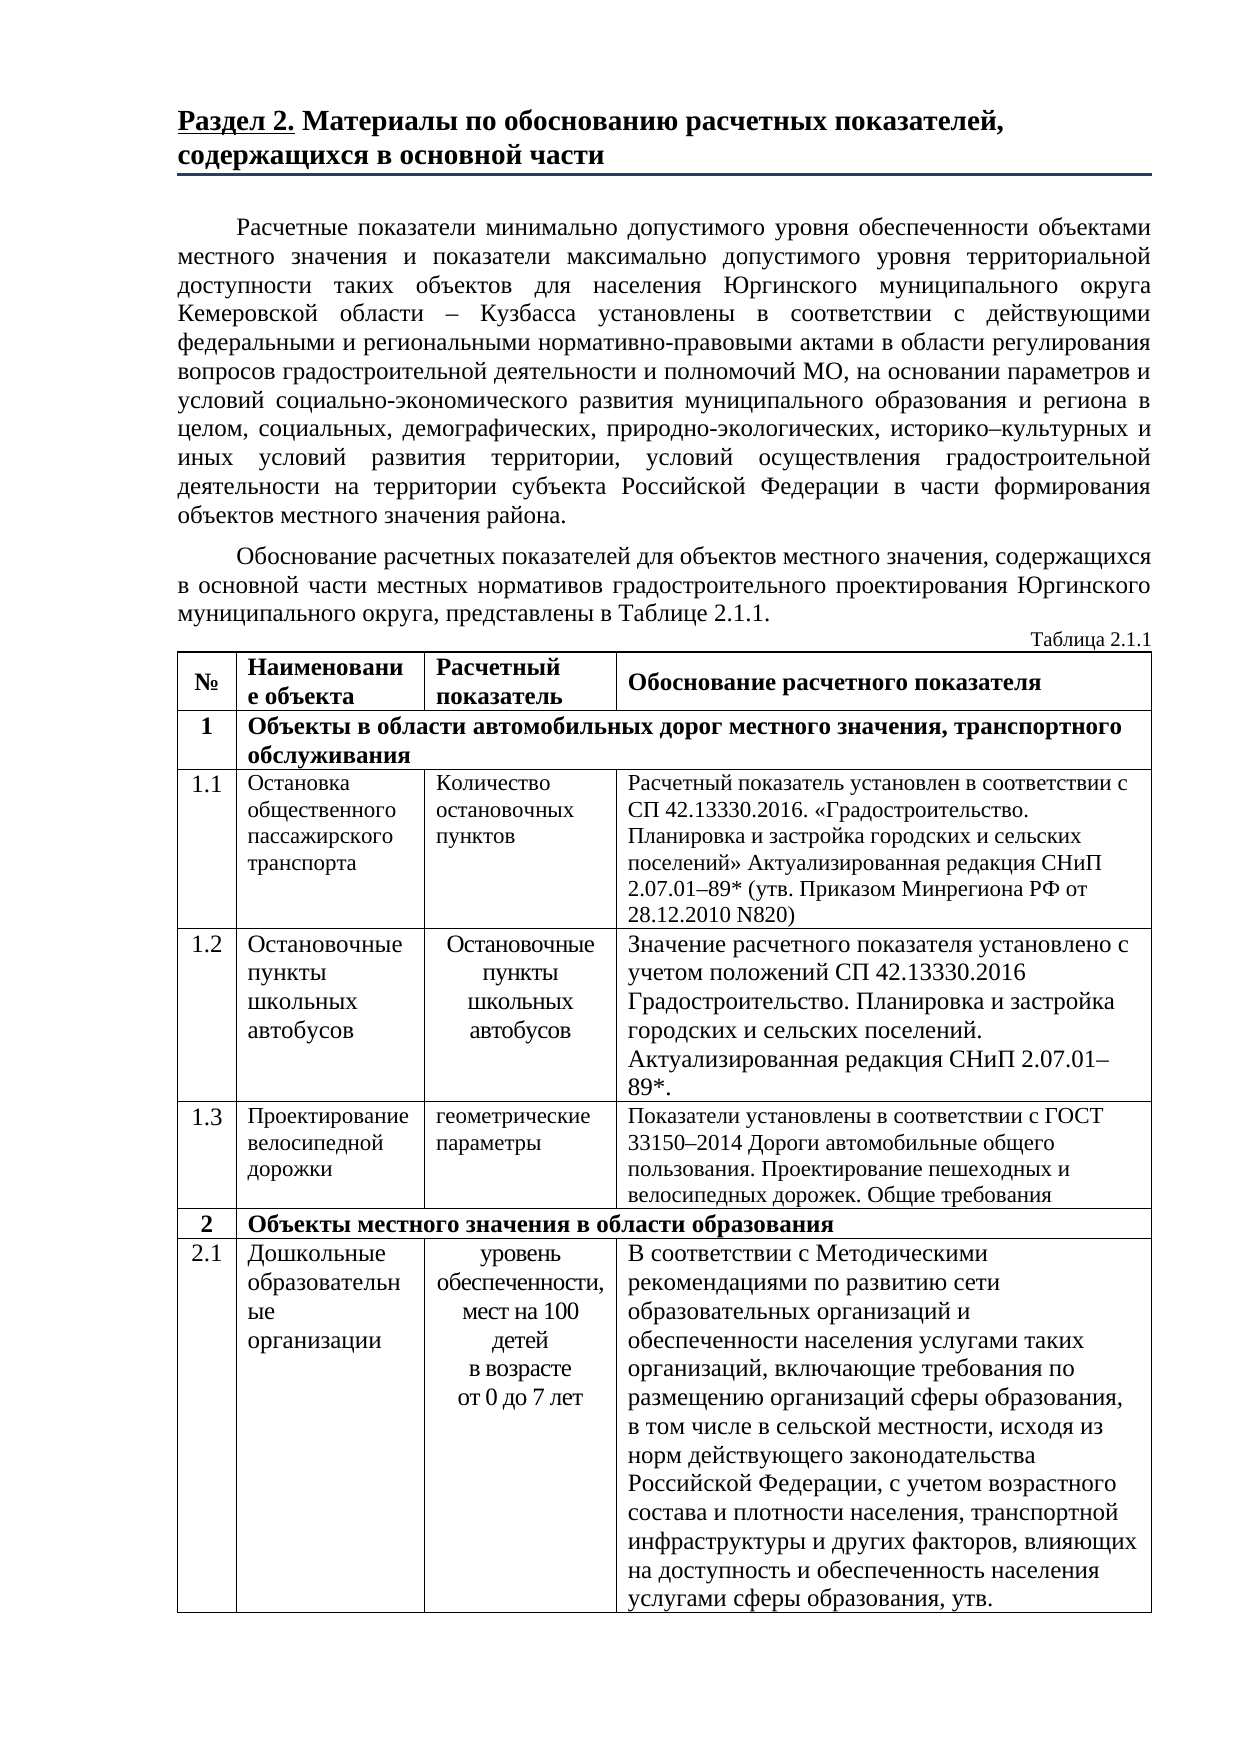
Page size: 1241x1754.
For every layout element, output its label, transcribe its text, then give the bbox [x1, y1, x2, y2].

table_cell Остановочные пункты школьных автобусов [425, 929, 616, 1101]
table_cell Дошкольные образовательные организации [237, 1239, 424, 1612]
text Обоснование расчетных показателей для объектов местного значения, содержащихся в основной части местных нормативов градостроительного проектирования Юргинского муниципального округа, представлены в Таблице 2.1.1. [177, 541, 1152, 627]
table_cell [425, 1239, 616, 1612]
table_cell 1.3 [178, 1102, 236, 1208]
table_cell 2 [178, 1209, 236, 1237]
table_cell 2.1 [178, 1239, 236, 1612]
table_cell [617, 1239, 1151, 1612]
text Раздел 2. Материалы по обоснованию расчетных показателей, содержащихся в основной части [177, 103, 1152, 173]
table_cell Значение расчетного показателя установлено с учетом положений СП 42.13330.2016 Градостроительство. Планировка и застройка городских и сельских поселений. Актуализированная редакция СНиП 2.07.01–89*. [617, 929, 1151, 1101]
table_header № [178, 653, 236, 710]
table_cell Расчетный показатель установлен в соответствии с СП 42.13330.2016. «Градостроительство. Планировка и застройка городских и сельских поселений» Актуализированная редакция СНиП 2.07.01–89* (утв. Приказом Минрегиона РФ от 28.12.2010 N820) [617, 770, 1151, 928]
table_cell Объекты местного значения в области образования [237, 1209, 1151, 1237]
text Расчетные показатели минимально допустимого уровня обеспеченности объектами местного значения и показатели максимально допустимого уровня территориальной доступности таких объектов для населения Юргинского муниципального округа Кемеровской области – Кузбасса установлены в соответствии с действующими федеральными и региональными нормативно-правовыми актами в области регулирования вопросов градостроительной деятельности и полномочий МО, на основании параметров и условий социально-экономического развития муниципального образования и региона в целом, социальных, демографических, природно-экологических, историко–культурных и иных условий развития территории, условий осуществления градостроительной деятельности на территории субъекта Российской Федерации в части формирования объектов местного значения района. [177, 212, 1152, 528]
table_cell Остановочные пункты школьных автобусов [237, 929, 424, 1101]
list Таблица 2.1.1 [252, 627, 1152, 651]
table_cell 1.1 [178, 770, 236, 928]
table_cell Показатели установлены в соответствии с ГОСТ 33150–2014 Дороги автомобильные общего пользования. Проектирование пешеходных и велосипедных дорожек. Общие требования [617, 1102, 1151, 1208]
table_header Расчетный показатель [425, 653, 616, 710]
table_cell геометрические параметры [425, 1102, 616, 1208]
table_header Обоснование расчетного показателя [617, 653, 1151, 710]
table_cell Остановка общественного пассажирского транспорта [237, 770, 424, 928]
table_cell 1.2 [178, 929, 236, 1101]
table_cell Количество остановочных пунктов [425, 770, 616, 928]
table_cell Проектирование велосипедной дорожки [237, 1102, 424, 1208]
table_cell 1 [178, 711, 236, 768]
table_header Наименование объекта [237, 653, 424, 710]
table_cell Объекты в области автомобильных дорог местного значения, транспортного обслуживания [237, 711, 1151, 768]
